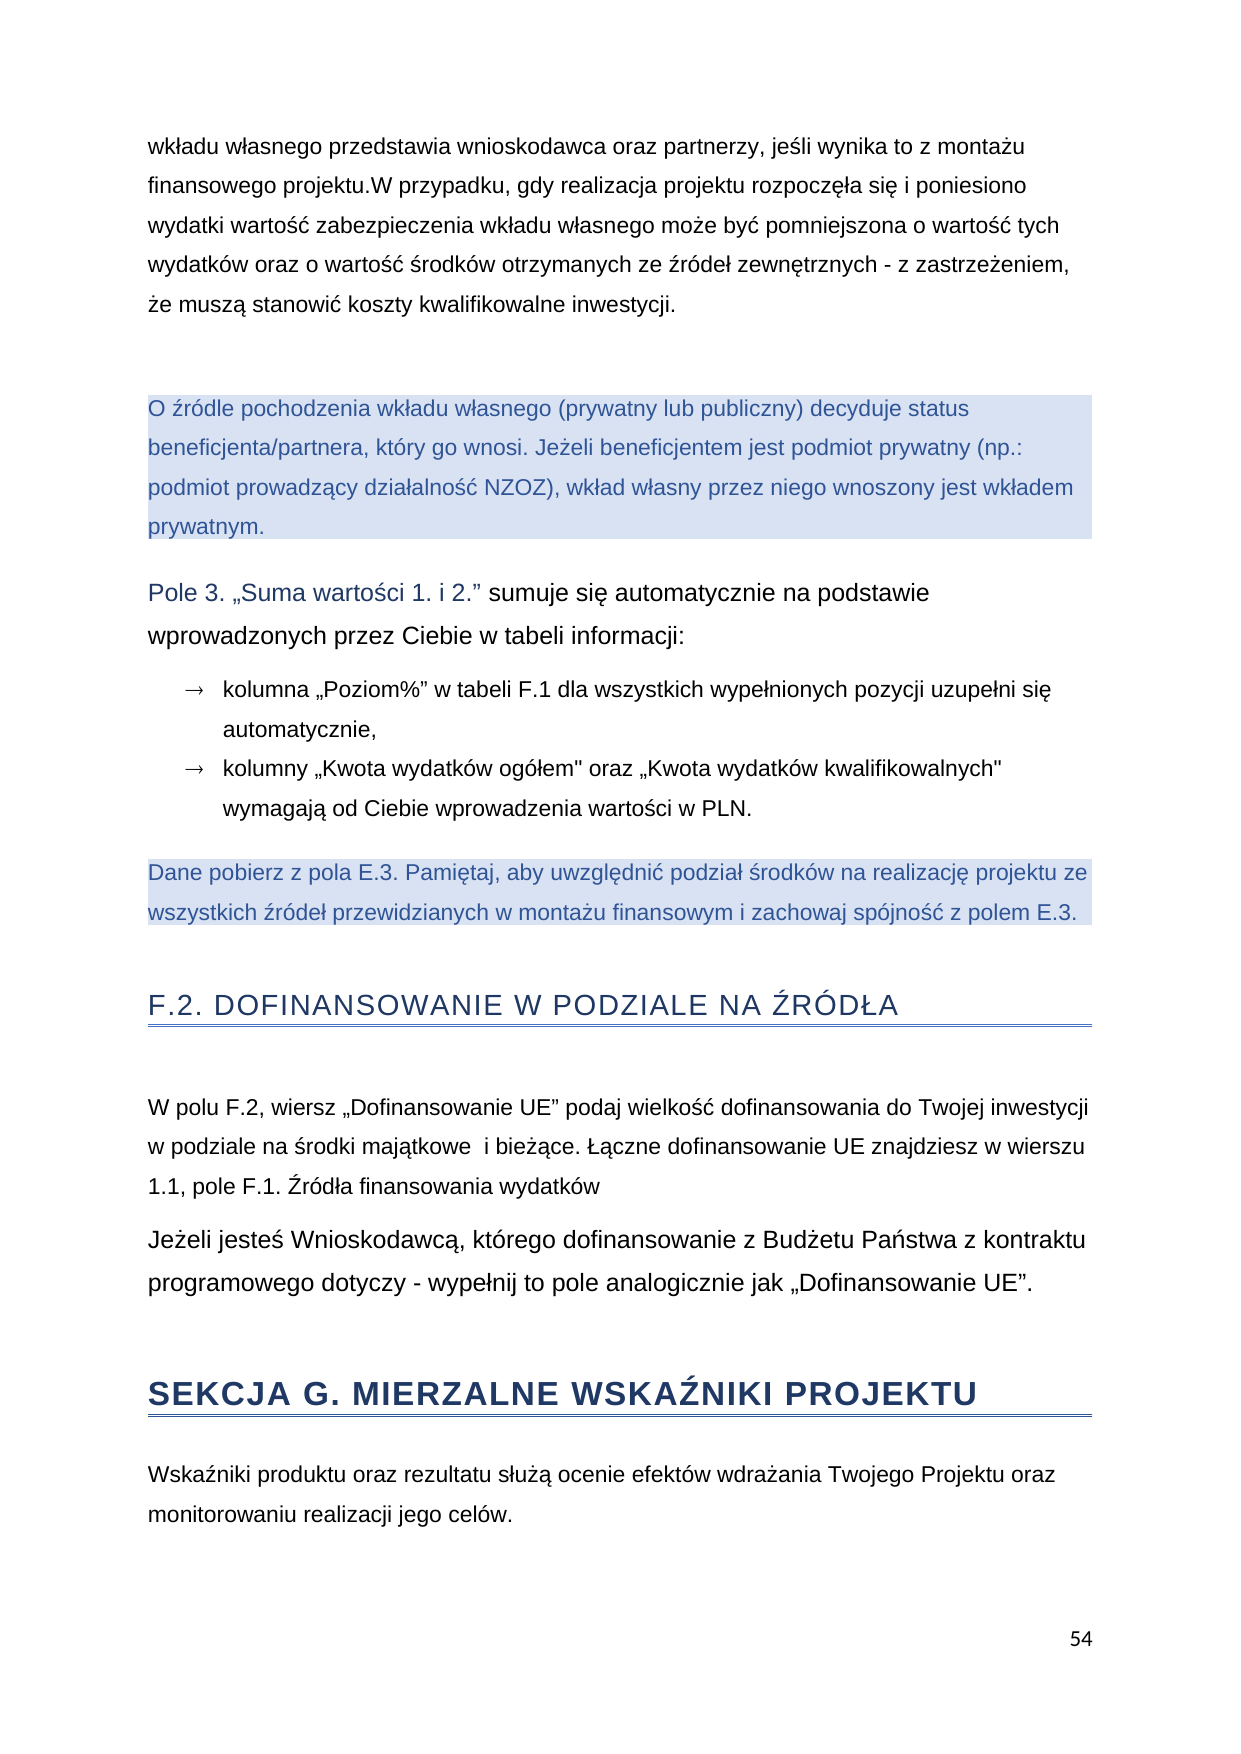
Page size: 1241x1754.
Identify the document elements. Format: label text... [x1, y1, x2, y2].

subtitle SEKCJA G. MIERZALNE WSKAŹNIKI PROJEKTU [148, 1373, 1092, 1414]
subtitle F.2. DOFINANSOWANIE W PODZIALE NA ŹRÓDŁA [148, 988, 1092, 1024]
text kolumny „Kwota wydatków ogółem" oraz „Kwota wydatków kwalifikowalnych" wymagają od Ciebie wprowadzenia wartości w PLN. [185, 755, 1092, 821]
text Wskaźniki produktu oraz rezultatu służą ocenie efektów wdrażania Twojego Projektu oraz monitorowaniu realizacji jego celów. [148, 1461, 1092, 1527]
text O źródle pochodzenia wkładu własnego (prywatny lub publiczny) decyduje status beneficjenta/partnera, który go wnosi. Jeżeli beneficjentem jest podmiot prywatny (np.: podmiot prowadzący działalność NZOZ), wkład własny przez niego wnoszony jest wkładem prywatnym. [148, 395, 1092, 539]
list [148, 133, 1092, 317]
text W polu F.2, wiersz „Dofinansowanie UE” podaj wielkość dofinansowania do Twojej inwestycji w podziale na środki majątkowe i bieżące. Łączne dofinansowanie UE znajdziesz w wierszu 1.1, pole F.1. Źródła finansowania wydatków [148, 1094, 1092, 1199]
text kolumna „Poziom%” w tabeli F.1 dla wszystkich wypełnionych pozycji uzupełni się automatycznie, [185, 676, 1092, 742]
list Jeżeli jesteś Wnioskodawcą, którego dofinansowanie z Budżetu Państwa z kontraktu programowego dotyczy - wypełnij to pole analogicznie jak „Dofinansowanie UE”. [148, 1225, 1092, 1297]
text Dane pobierz z pola E.3. Pamiętaj, aby uwzględnić podział środków na realizację projektu ze wszystkich źródeł przewidzianych w montażu finansowym i zachowaj spójność z polem E.3. [148, 859, 1092, 925]
list Pole 3. „Suma wartości 1. i 2.” sumuje się automatycznie na podstawie wprowadzonych przez Ciebie w tabeli informacji: [148, 578, 1092, 649]
